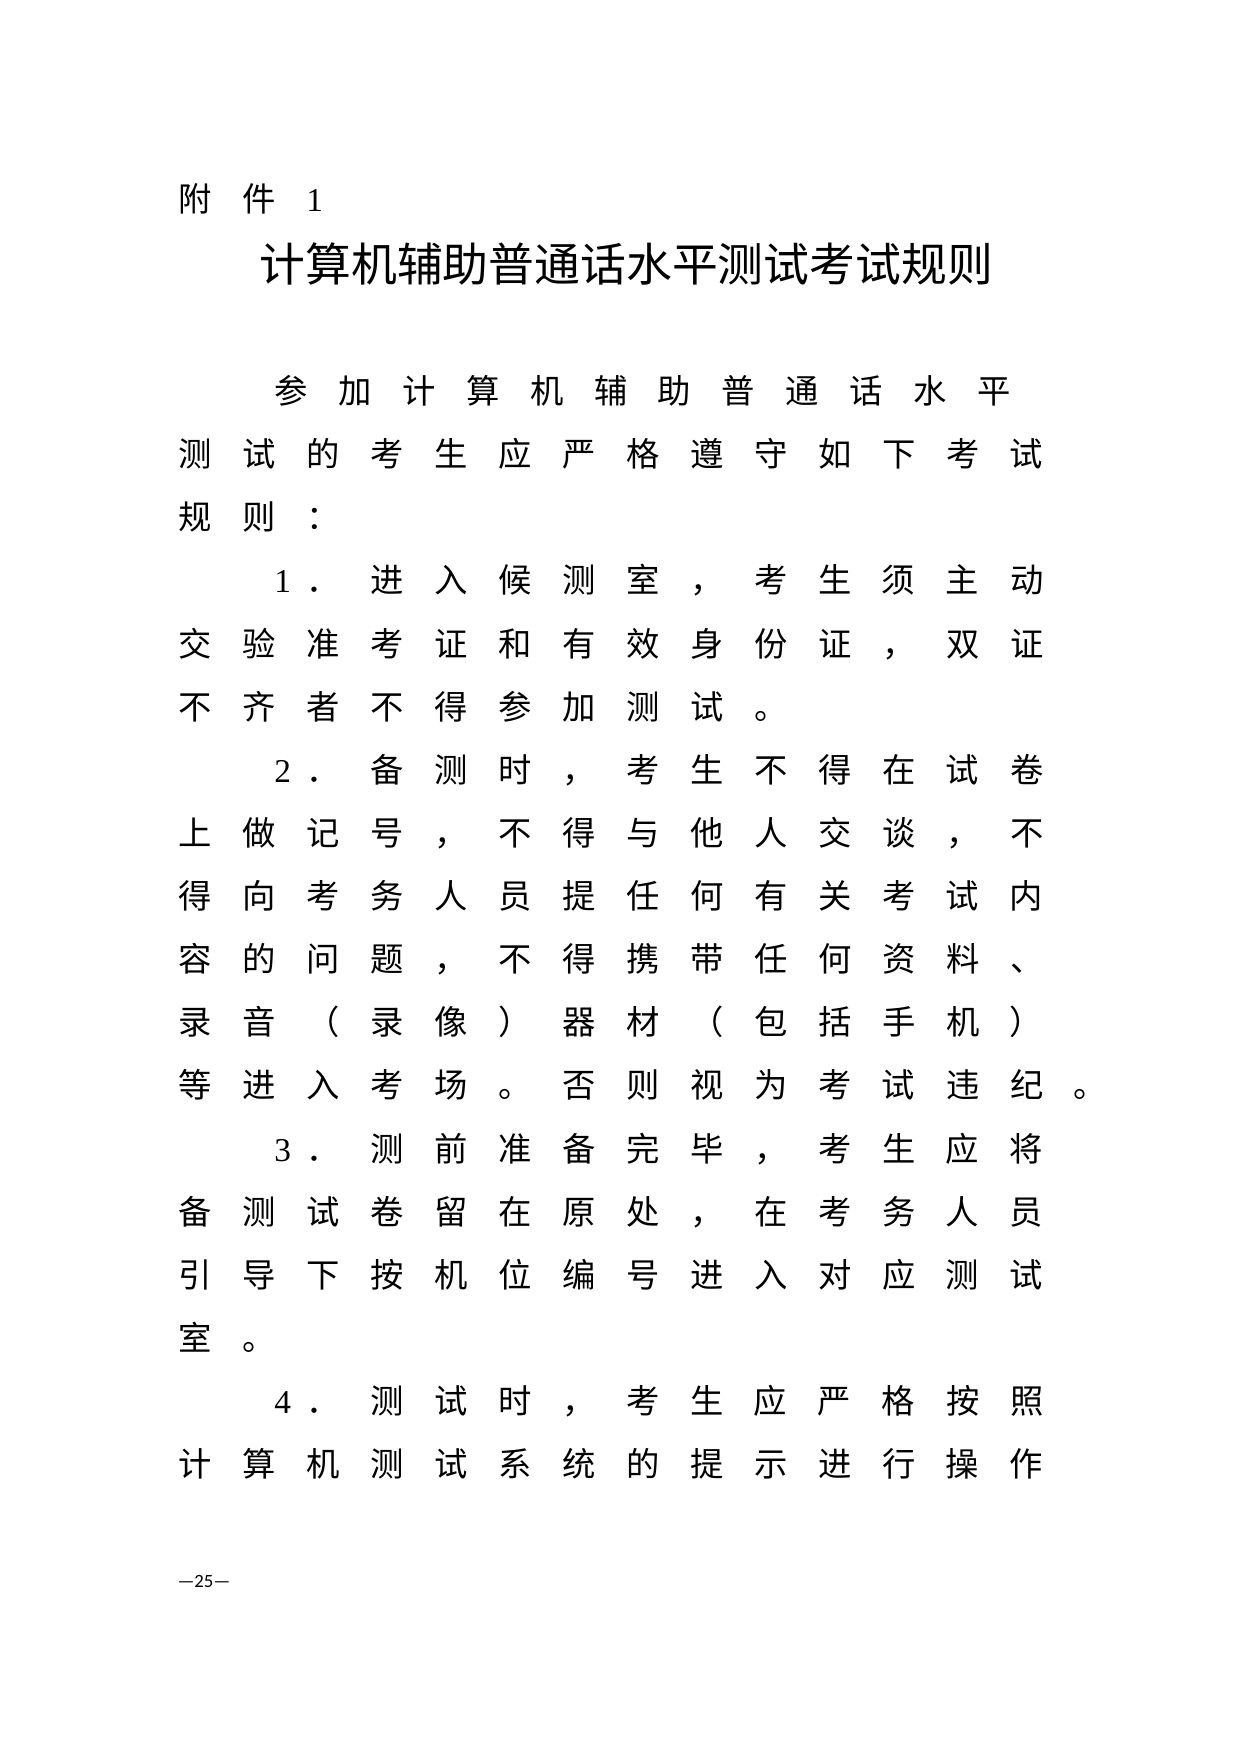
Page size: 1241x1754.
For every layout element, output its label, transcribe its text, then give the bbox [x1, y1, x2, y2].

text 3．测前准备完毕，考生应将备测试卷留在原处，在考务人员引导下按机位编号进入对应测试室。 [178, 1115, 1074, 1367]
text 计算机辅助普通话水平测试考试规则 [178, 228, 1074, 294]
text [178, 1367, 1074, 1494]
text 2．备测时，考生不得在试卷上做记号，不得与他人交谈，不得向考务人员提任何有关考试内容的问题，不得携带任何资料、录音（录像）器材（包括手机）等进入考场。否则视为考试违纪。 [178, 736, 1074, 1115]
text 参加计算机辅助普通话水平测试的考生应严格遵守如下考试规则： [178, 357, 1074, 547]
text 附件1 [178, 165, 1074, 228]
text 1．进入候测室，考生须主动交验准考证和有效身份证，双证不齐者不得参加测试。 [178, 547, 1074, 736]
